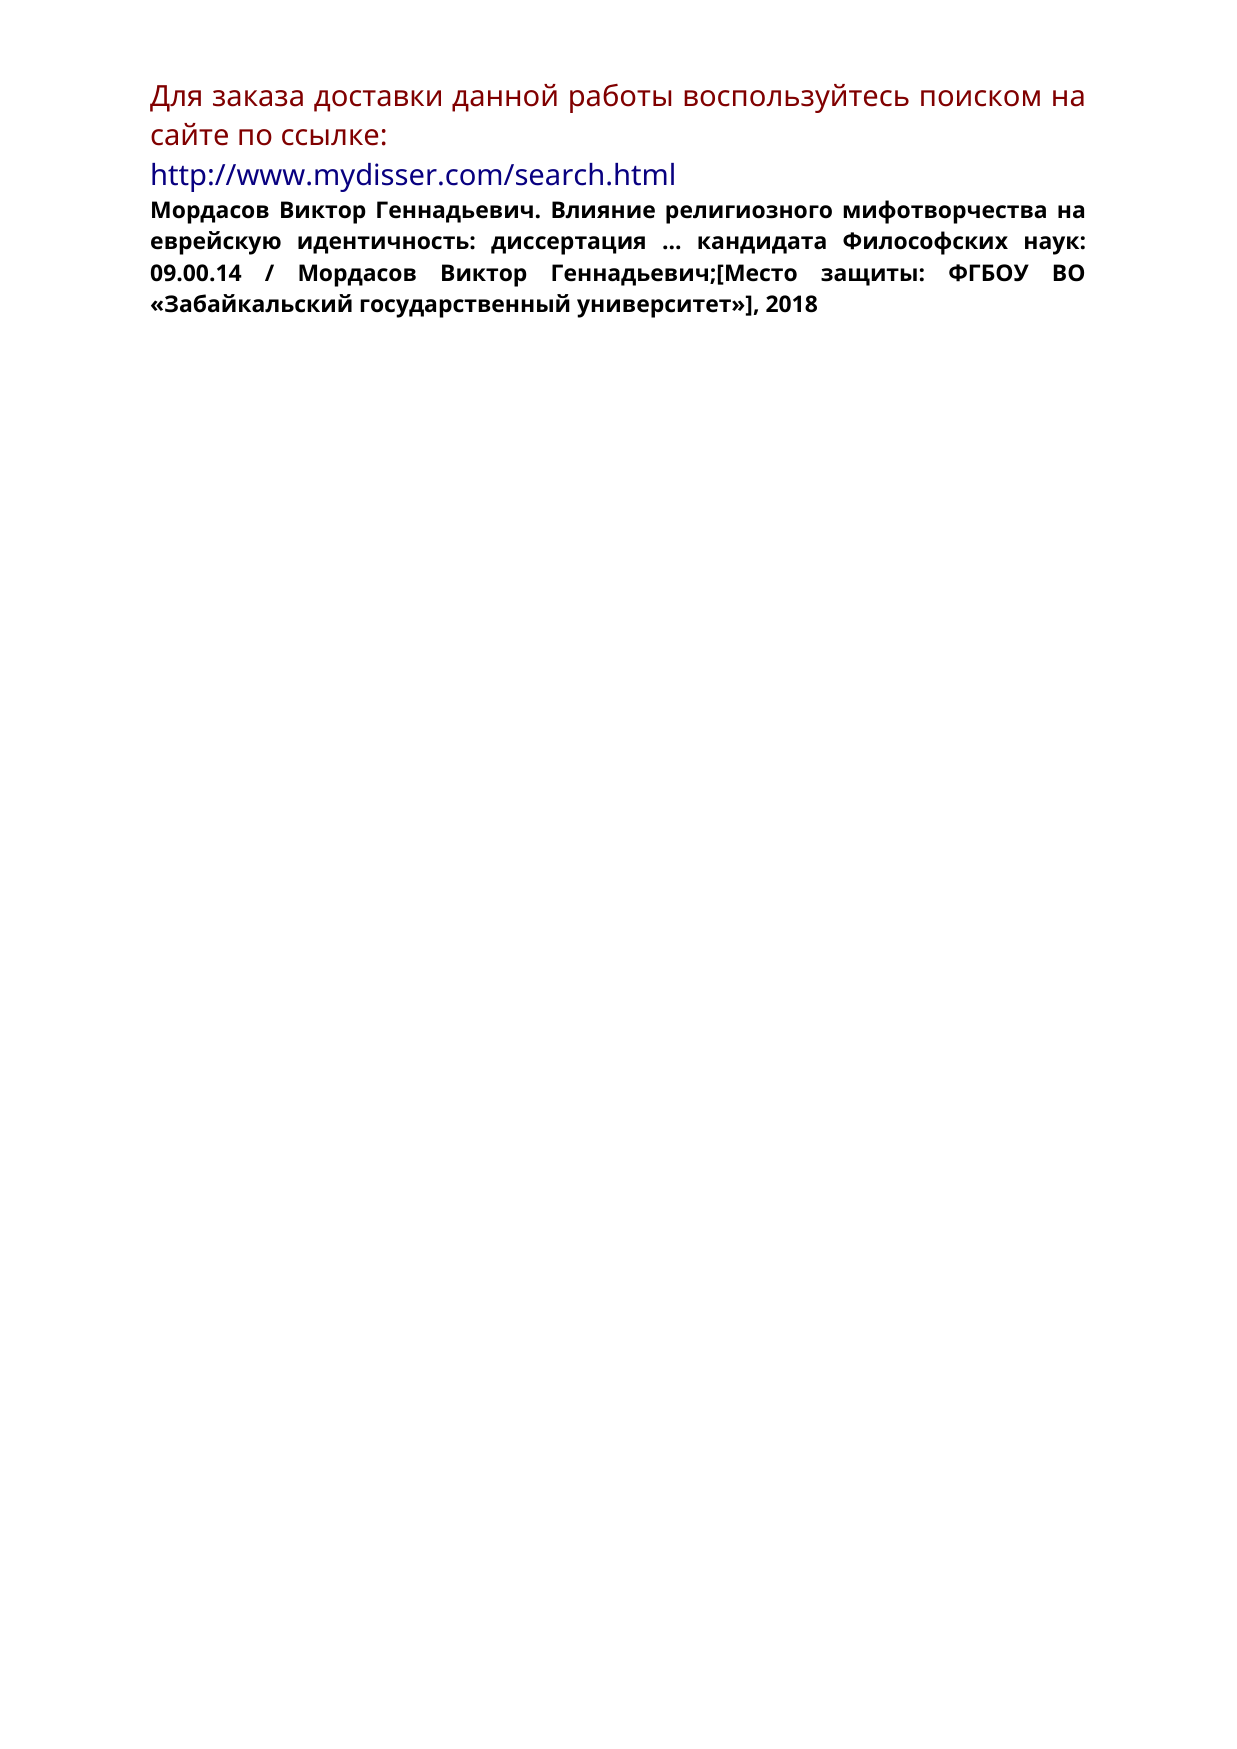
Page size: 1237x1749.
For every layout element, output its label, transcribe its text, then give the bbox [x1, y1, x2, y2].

text Мордасов Виктор Геннадьевич. Влияние религиозного мифотворчества на еврейскую идентичность: диссертация ... кандидата Философских наук: 09.00.14 / Мордасов Виктор Геннадьевич;[Место защиты: ФГБОУ ВО «Забайкальский государственный университет»], 2018 [150, 194, 1086, 319]
